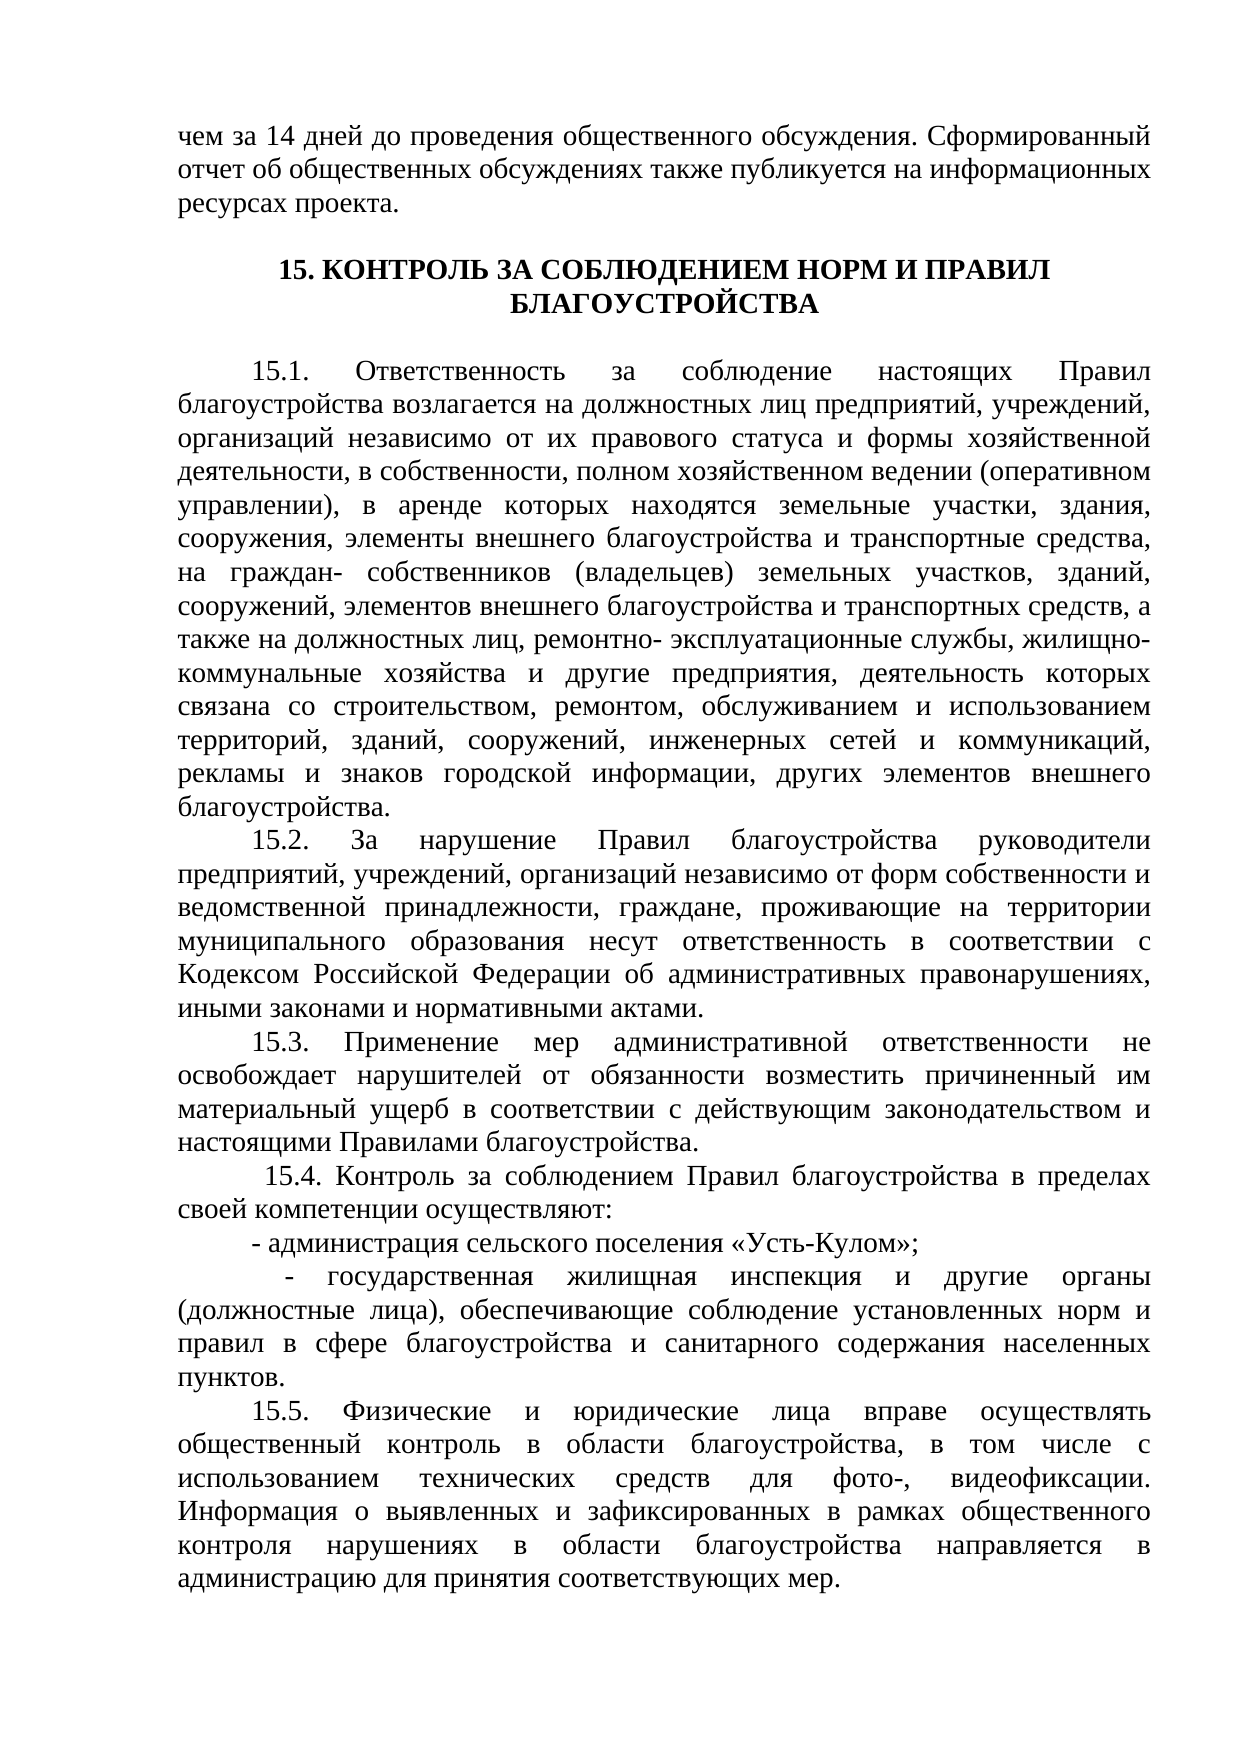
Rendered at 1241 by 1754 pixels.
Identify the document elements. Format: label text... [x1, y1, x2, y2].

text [177, 118, 1152, 219]
text 15.4. Контроль за соблюдением Правил благоустройства в пределах своей компетенции осуществляют: [177, 1158, 1152, 1225]
text 15. КОНТРОЛЬ ЗА СОБЛЮДЕНИЕМ НОРМ И ПРАВИЛ БЛАГОУСТРОЙСТВА [177, 252, 1152, 319]
text 15.5. Физические и юридические лица вправе осуществлять общественный контроль в области благоустройства, в том числе с использованием технических средств для фото-, видеофиксации. Информация о выявленных и зафиксированных в рамках общественного контроля нарушениях в области благоустройства направляется в администрацию для принятия соответствующих мер. [177, 1393, 1152, 1594]
text 15.3. Применение мер административной ответственности не освобождает нарушителей от обязанности возместить причиненный им материальный ущерб в соответствии с действующим законодательством и настоящими Правилами благоустройства. [177, 1024, 1152, 1158]
text 15.1. Ответственность за соблюдение настоящих Правил благоустройства возлагается на должностных лиц предприятий, учреждений, организаций независимо от их правового статуса и формы хозяйственной деятельности, в собственности, полном хозяйственном ведении (оперативном управлении), в аренде которых находятся земельные участки, здания, сооружения, элементы внешнего благоустройства и транспортные средства, на граждан- собственников (владельцев) земельных участков, зданий, сооружений, элементов внешнего благоустройства и транспортных средств, а также на должностных лиц, ремонтно- эксплуатационные службы, жилищно-коммунальные хозяйства и другие предприятия, деятельность которых связана со строительством, ремонтом, обслуживанием и использованием территорий, зданий, сооружений, инженерных сетей и коммуникаций, рекламы и знаков городской информации, других элементов внешнего благоустройства. [177, 353, 1152, 822]
text 15.2. За нарушение Правил благоустройства руководители предприятий, учреждений, организаций независимо от форм собственности и ведомственной принадлежности, граждане, проживающие на территории муниципального образования несут ответственность в соответствии с Кодексом Российской Федерации об административных правонарушениях, иными законами и нормативными актами. [177, 822, 1152, 1024]
text - государственная жилищная инспекция и другие органы (должностные лица), обеспечивающие соблюдение установленных норм и правил в сфере благоустройства и санитарного содержания населенных пунктов. [177, 1258, 1152, 1393]
text - администрация сельского поселения «Усть-Кулом»; [177, 1225, 1152, 1258]
